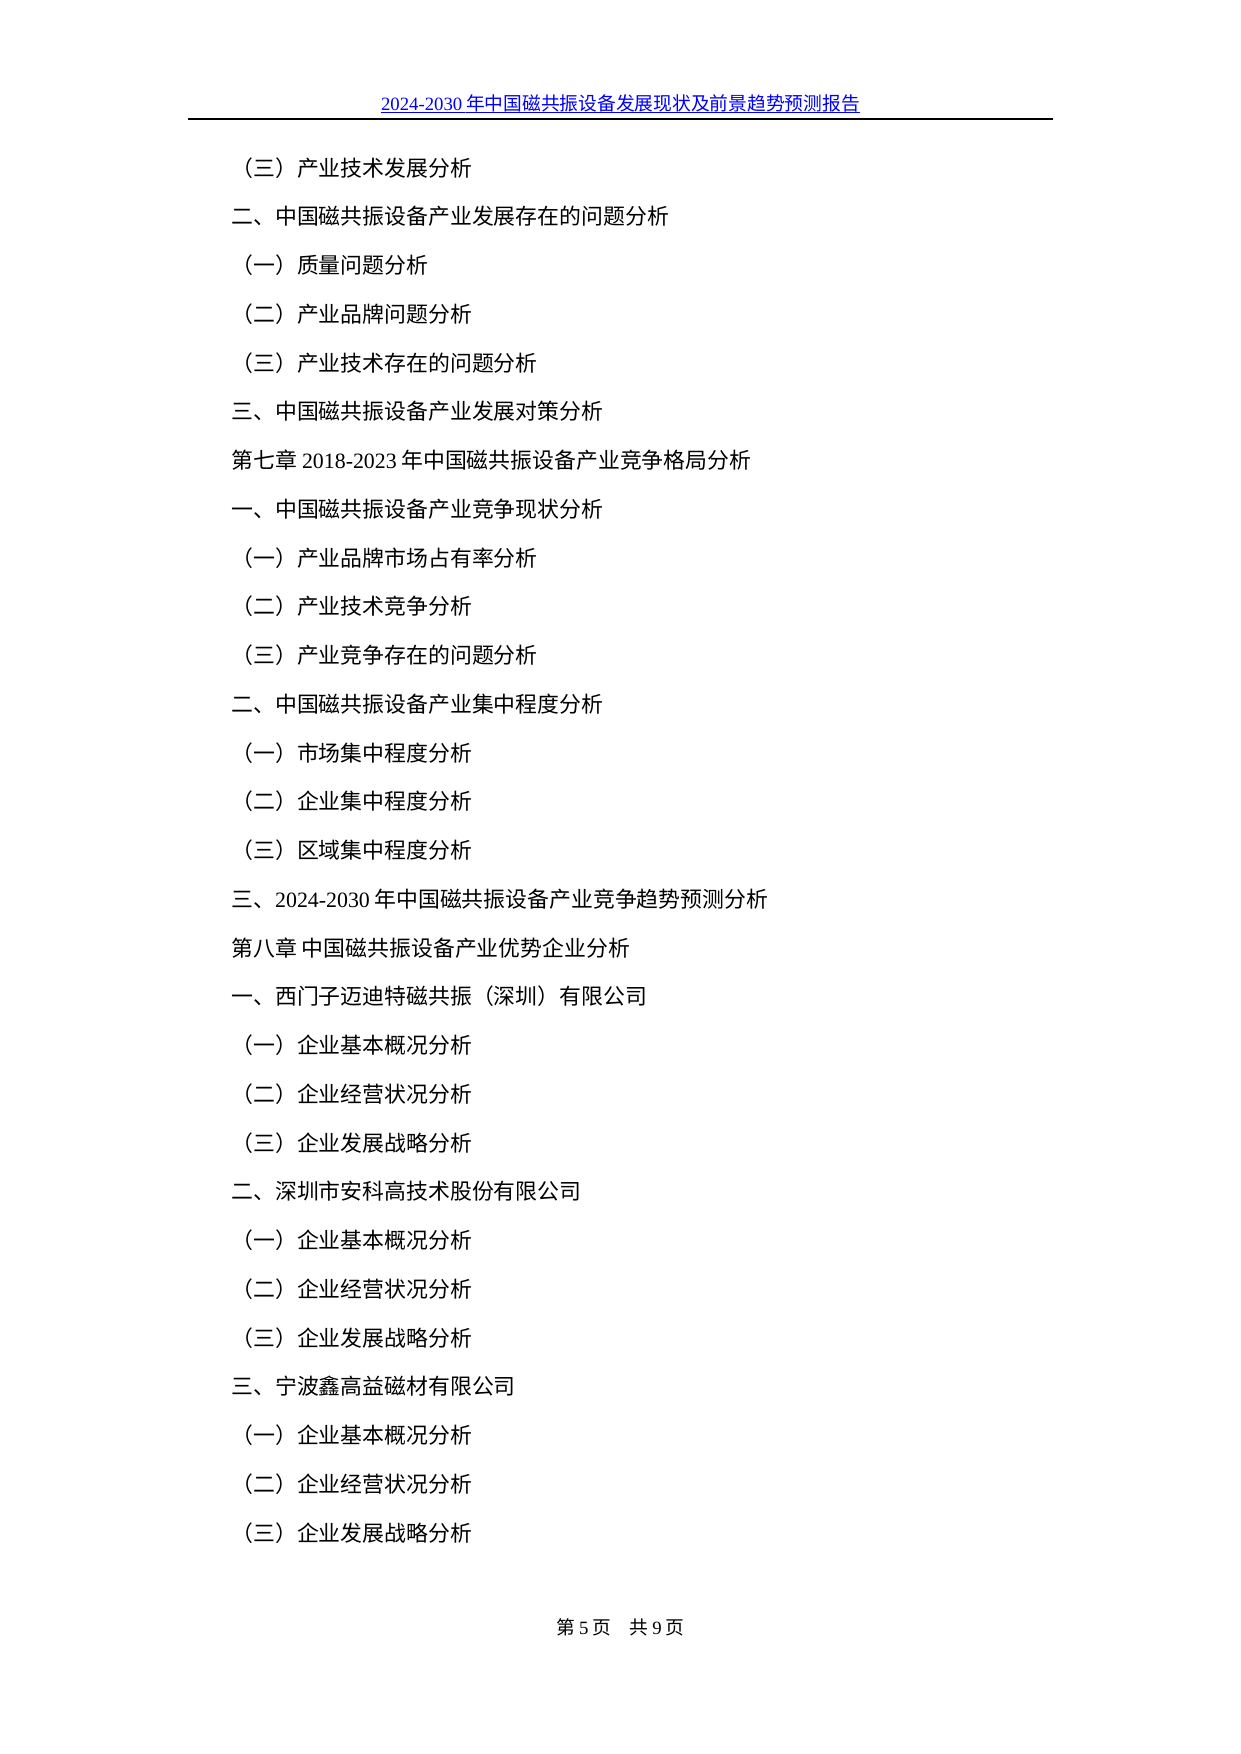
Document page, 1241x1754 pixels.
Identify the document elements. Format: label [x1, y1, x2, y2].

text [187, 150, 1053, 1548]
